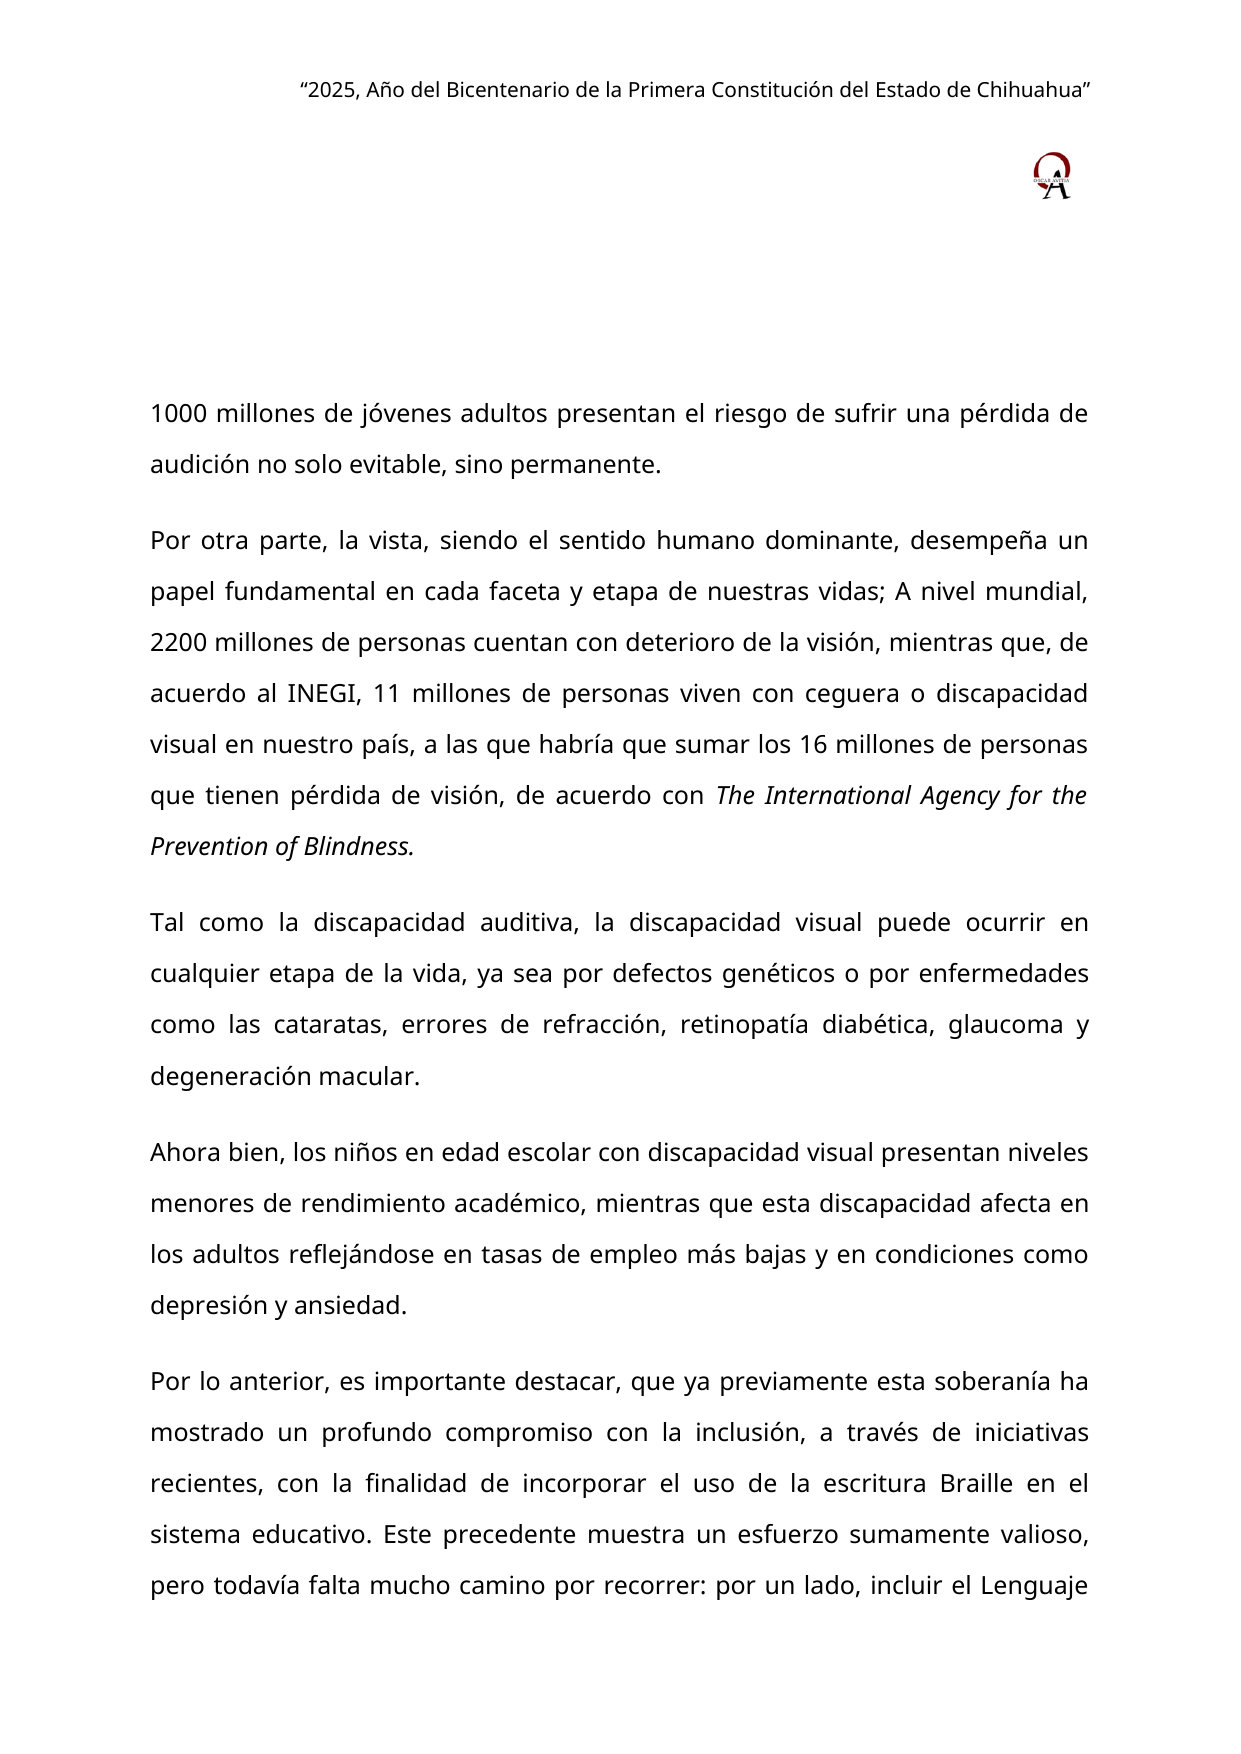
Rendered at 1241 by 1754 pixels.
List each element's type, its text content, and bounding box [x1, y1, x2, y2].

text Por otra parte, la vista, siendo el sentido humano dominante, desempeña un papel fundamental en cada faceta y etapa de nuestras vidas; A nivel mundial, 2200 millones de personas cuentan con deterioro de la visión, mientras que, de acuerdo al INEGI, 11 millones de personas viven con ceguera o discapacidad visual en nuestro país, a las que habría que sumar los 16 millones de personas que tienen pérdida de visión, de acuerdo con The International Agency for the Prevention of Blindness. [150, 523, 1090, 863]
picture [1011, 133, 1091, 213]
text Tal como la discapacidad auditiva, la discapacidad visual puede ocurrir en cualquier etapa de la vida, ya sea por defectos genéticos o por enfermedades como las cataratas, errores de refracción, retinopatía diabética, glaucoma y degeneración macular. [150, 905, 1090, 1092]
text Ahora bien, los niños en edad escolar con discapacidad visual presentan niveles menores de rendimiento académico, mientras que esta discapacidad afecta en los adultos reflejándose en tasas de empleo más bajas y en condiciones como depresión y ansiedad. [150, 1134, 1090, 1321]
